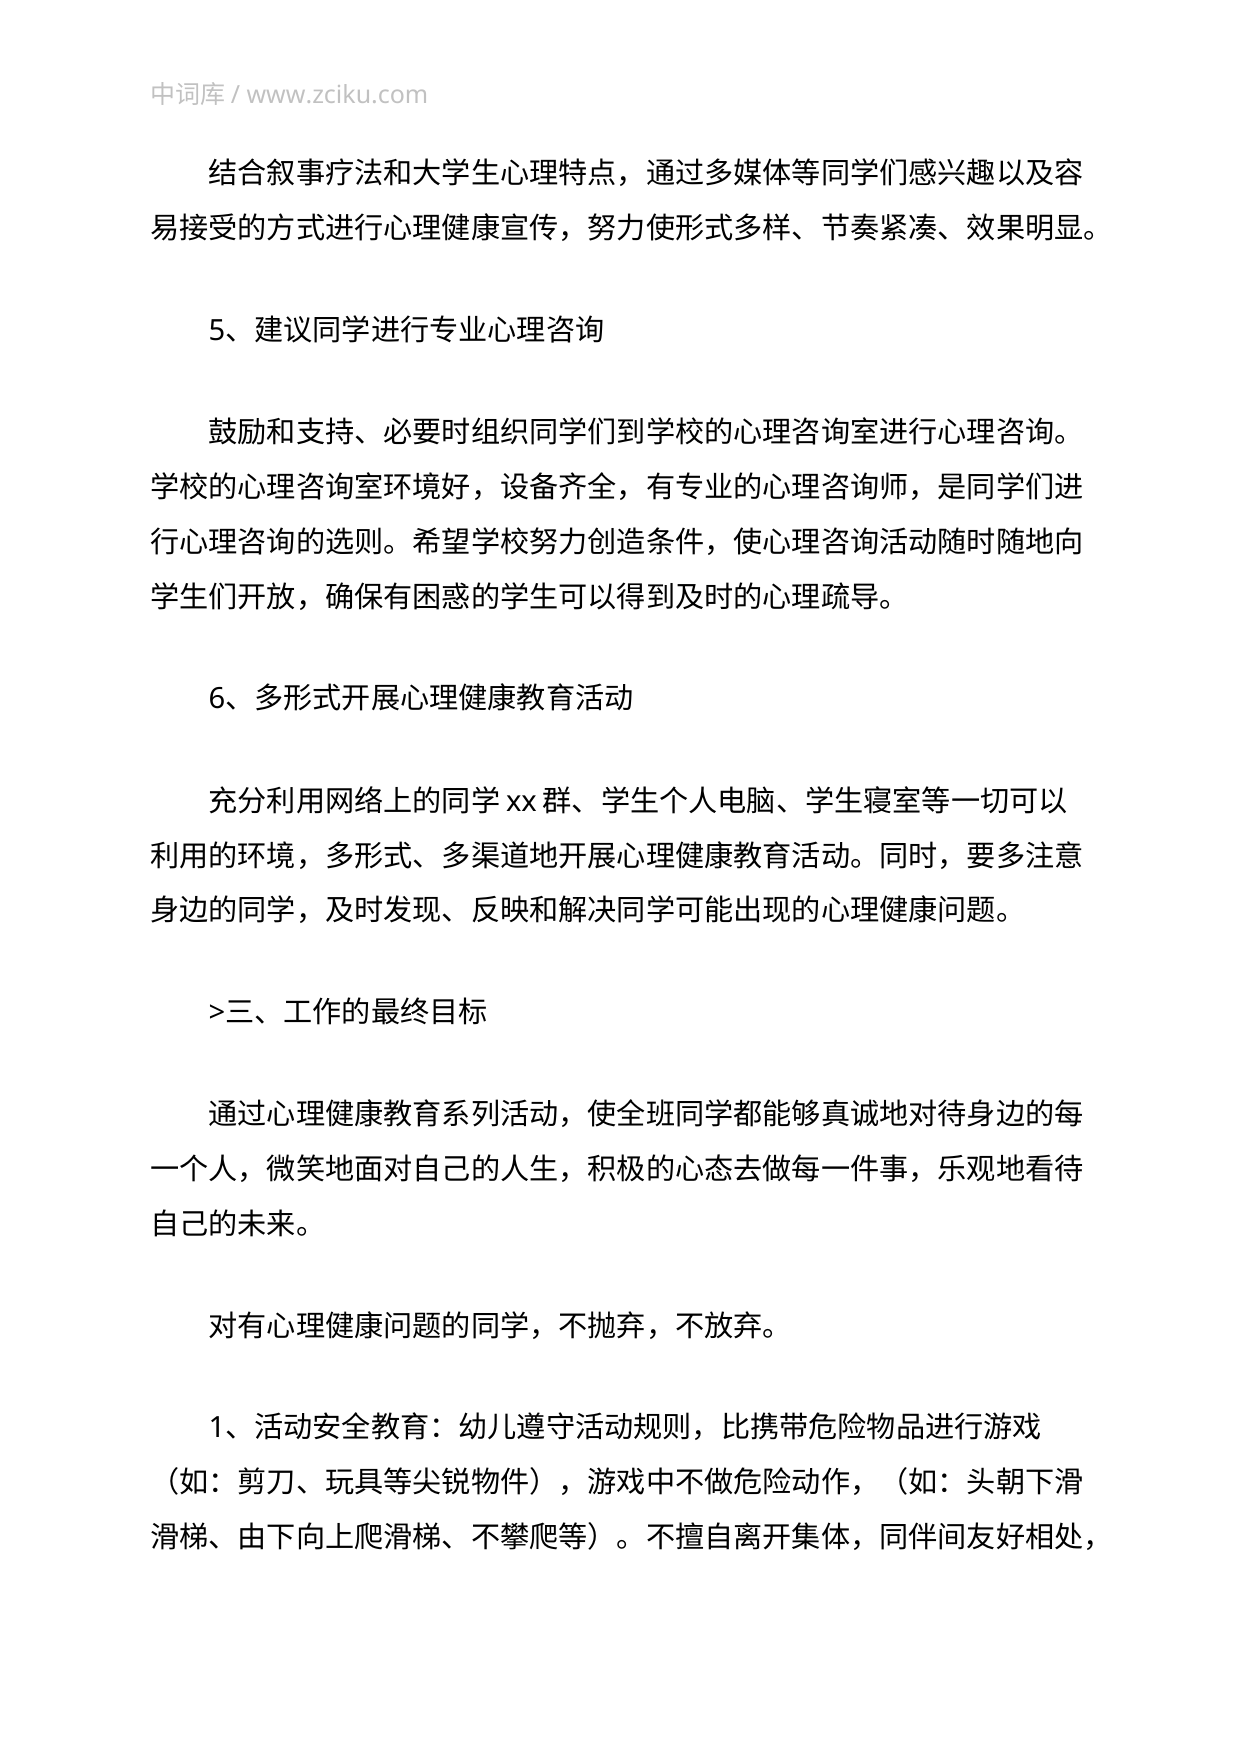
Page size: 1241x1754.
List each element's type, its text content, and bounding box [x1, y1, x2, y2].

text 对有心理健康问题的同学，不抛弃，不放弃。 [150, 1302, 1090, 1344]
text 6、多形式开展心理健康教育活动 [150, 675, 1090, 717]
text 鼓励和支持、必要时组织同学们到学校的心理咨询室进行心理咨询。学校的心理咨询室环境好，设备齐全，有专业的心理咨询师，是同学们进行心理咨询的选则。希望学校努力创造条件，使心理咨询活动随时随地向学生们开放，确保有困惑的学生可以得到及时的心理疏导。 [150, 409, 1090, 616]
text 充分利用网络上的同学xx群、学生个人电脑、学生寝室等一切可以利用的环境，多形式、多渠道地开展心理健康教育活动。同时，要多注意身边的同学，及时发现、反映和解决同学可能出现的心理健康问题。 [150, 777, 1090, 929]
text 结合叙事疗法和大学生心理特点，通过多媒体等同学们感兴趣以及容易接受的方式进行心理健康宣传，努力使形式多样、节奏紧凑、效果明显。 [150, 150, 1090, 247]
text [150, 1404, 1090, 1556]
text 通过心理健康教育系列活动，使全班同学都能够真诚地对待身边的每一个人，微笑地面对自己的人生，积极的心态去做每一件事，乐观地看待自己的未来。 [150, 1091, 1090, 1243]
text 5、建议同学进行专业心理咨询 [150, 307, 1090, 349]
text >三、工作的最终目标 [150, 989, 1090, 1031]
